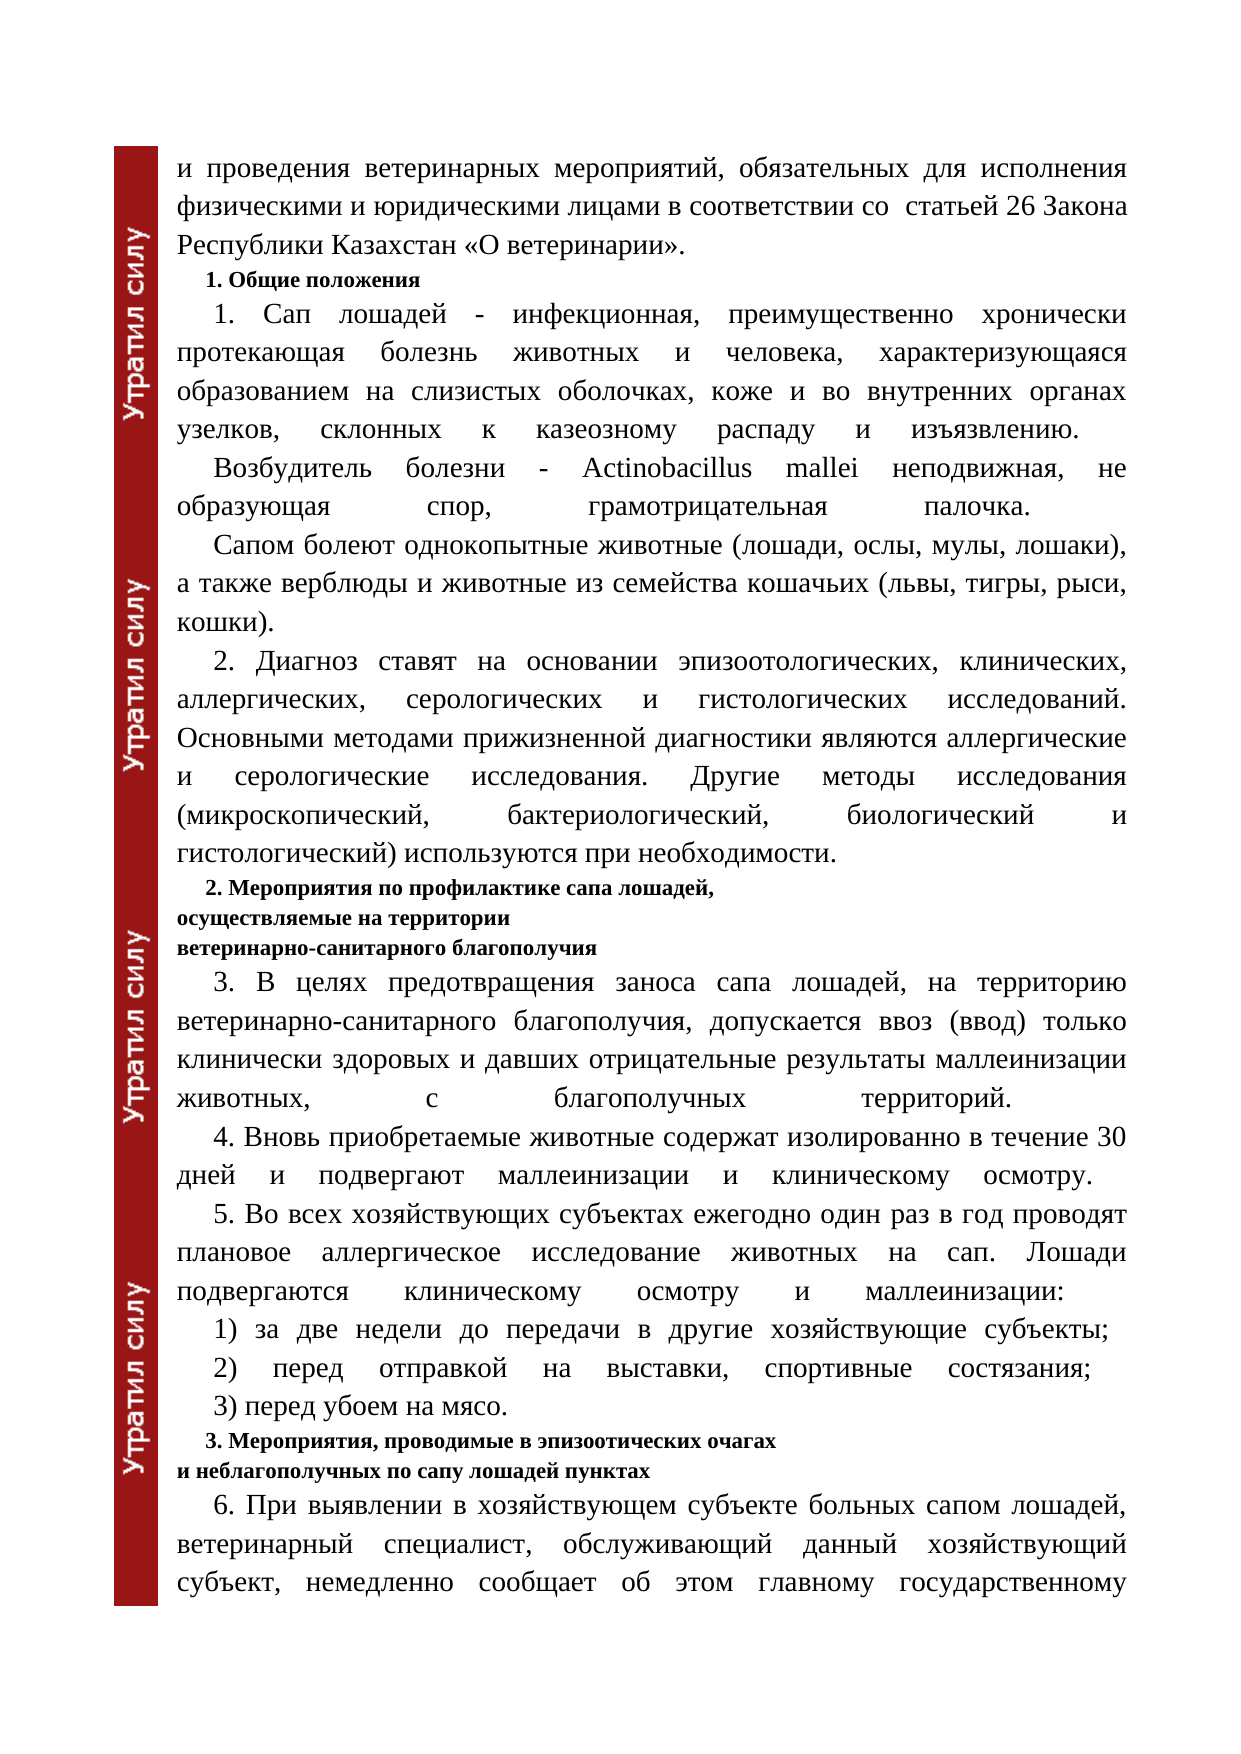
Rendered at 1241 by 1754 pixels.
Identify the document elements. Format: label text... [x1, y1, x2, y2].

text 3. В целях предотвращения заноса сапа лошадей, на территорию ветеринарно-санитарного благополучия, допускается ввоз (ввод) только клинически здоровых и давших отрицательные результаты маллеинизации животных, с благополучных территорий. 4. Вновь приобретаемые животные содержат изолированно в течение 30 дней и подвергают маллеинизации и клиническому осмотру. 5. Во всех хозяйствующих субъектах ежегодно один раз в год проводят плановое аллергическое исследование животных на сап. Лошади подвергаются клиническому осмотру и маллеинизации: 1) за две недели до передачи в другие хозяйствующие субъекты; 2) перед отправкой на выставки, спортивные состязания; 3) перед убоем на мясо. [112, 964, 1128, 1422]
picture [114, 1598, 158, 1606]
picture [114, 261, 158, 266]
picture [114, 1422, 158, 1427]
picture [114, 869, 158, 874]
text 1. Общие положения [112, 266, 1128, 292]
picture [114, 146, 158, 150]
text 3. Мероприятия, проводимые в эпизоотических очагах и неблагополучных по сапу лошадей пунктах [112, 1427, 1128, 1484]
text 2. Мероприятия по профилактике сапа лошадей, осуществляемые на территории ветеринарно-санитарного благополучия [112, 874, 1128, 961]
picture [114, 292, 158, 296]
text 1. Сап лошадей - инфекционная, преимущественно хронически протекающая болезнь животных и человека, характеризующаяся образованием на слизистых оболочках, коже и во внутренних органах узелков, склонных к казеозному распаду и изъязвлению. Возбудитель болезни - Actinobacillus mallei неподвижная, не образующая спор, грамотрицательная палочка. Сапом болеют однокопытные животные (лошади, ослы, мулы, лошаки), а также верблюды и животные из семейства кошачьих (львы, тигры, рыси, кошки). 2. Диагноз ставят на основании эпизоотологических, клинических, аллергических, серологических и гистологических исследований. Основными методами прижизненной диагностики являются аллергические и серологические исследования. Другие методы исследования (микроскопический, бактериологический, биологический и гистологический) используются при необходимости. [112, 296, 1128, 869]
